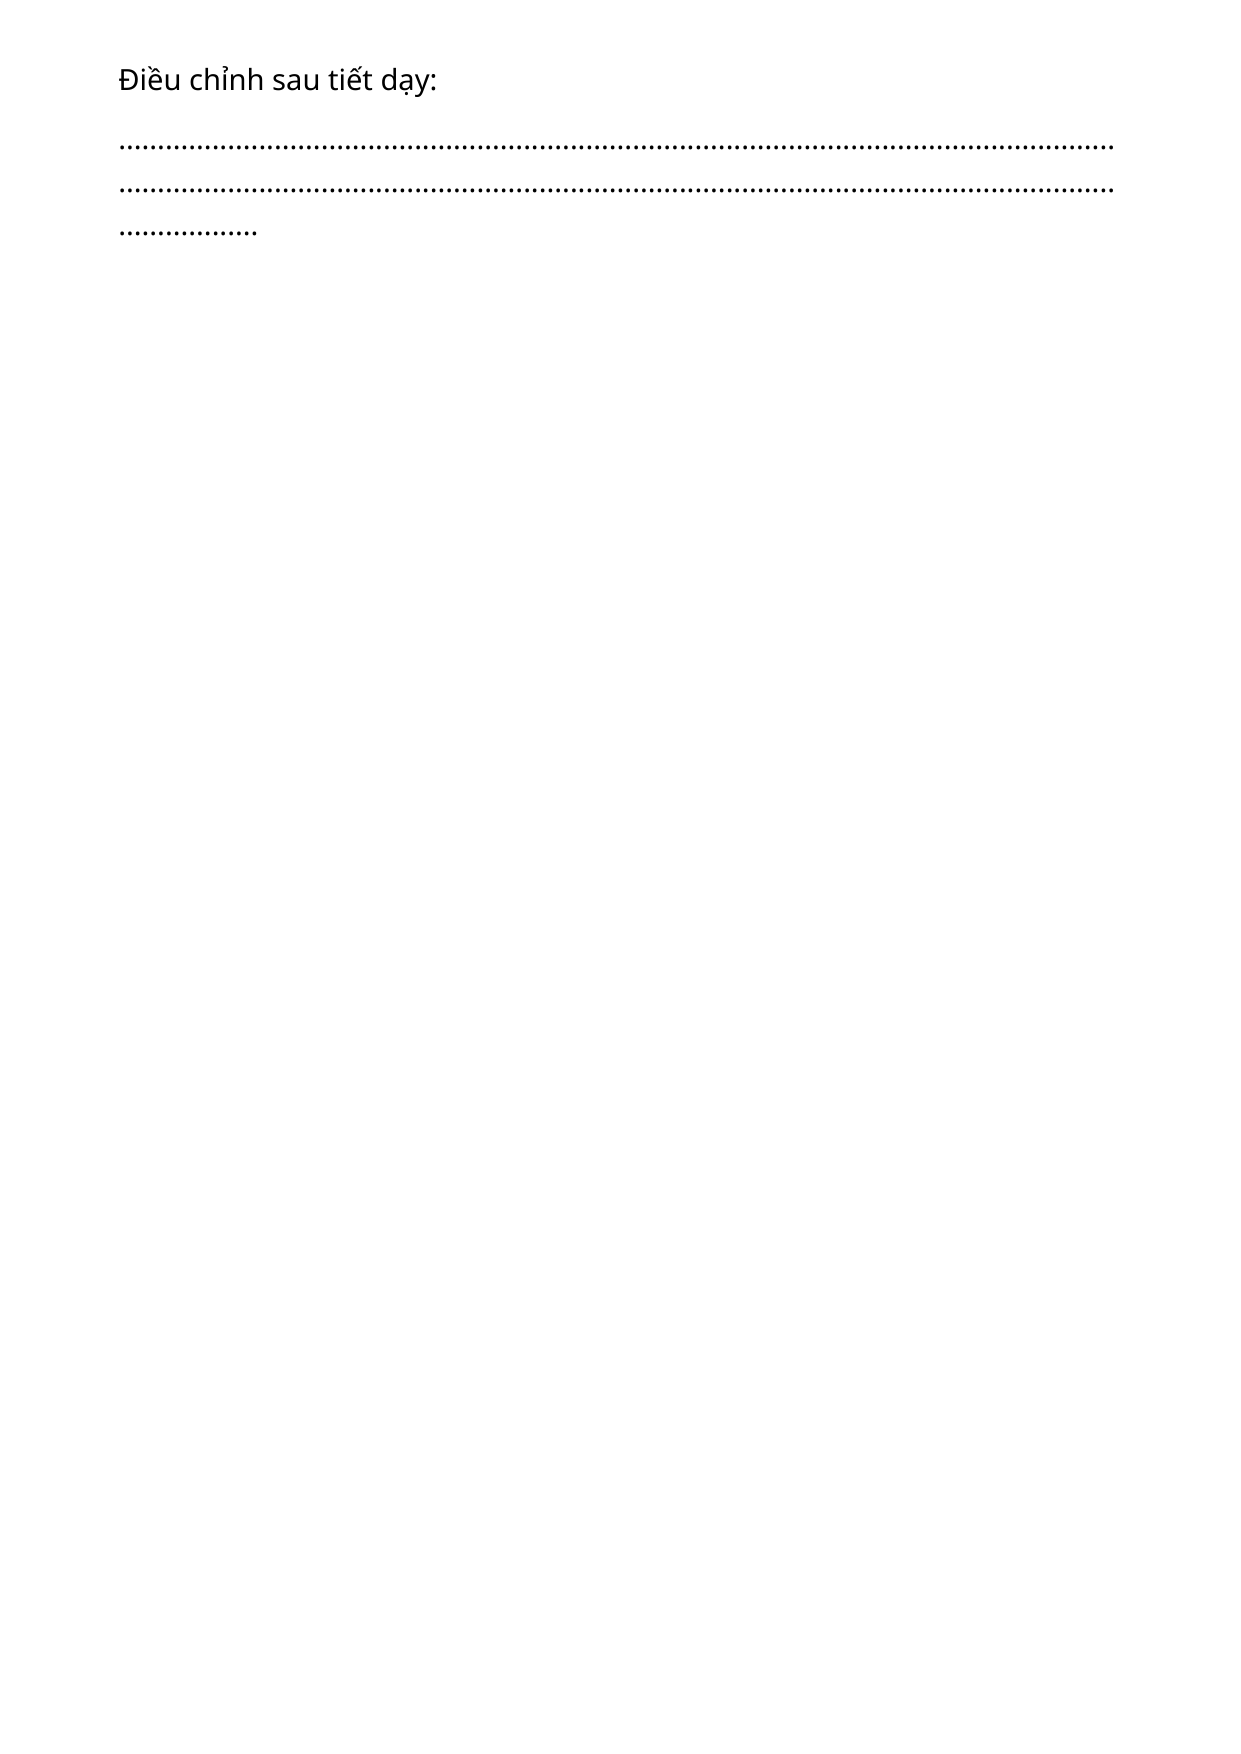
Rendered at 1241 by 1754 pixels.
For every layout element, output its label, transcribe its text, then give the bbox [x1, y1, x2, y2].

text .................................................................................................................................................................................................................................................................................. [118, 118, 1122, 244]
text Điều chỉnh sau tiết dạy: [118, 59, 1122, 99]
